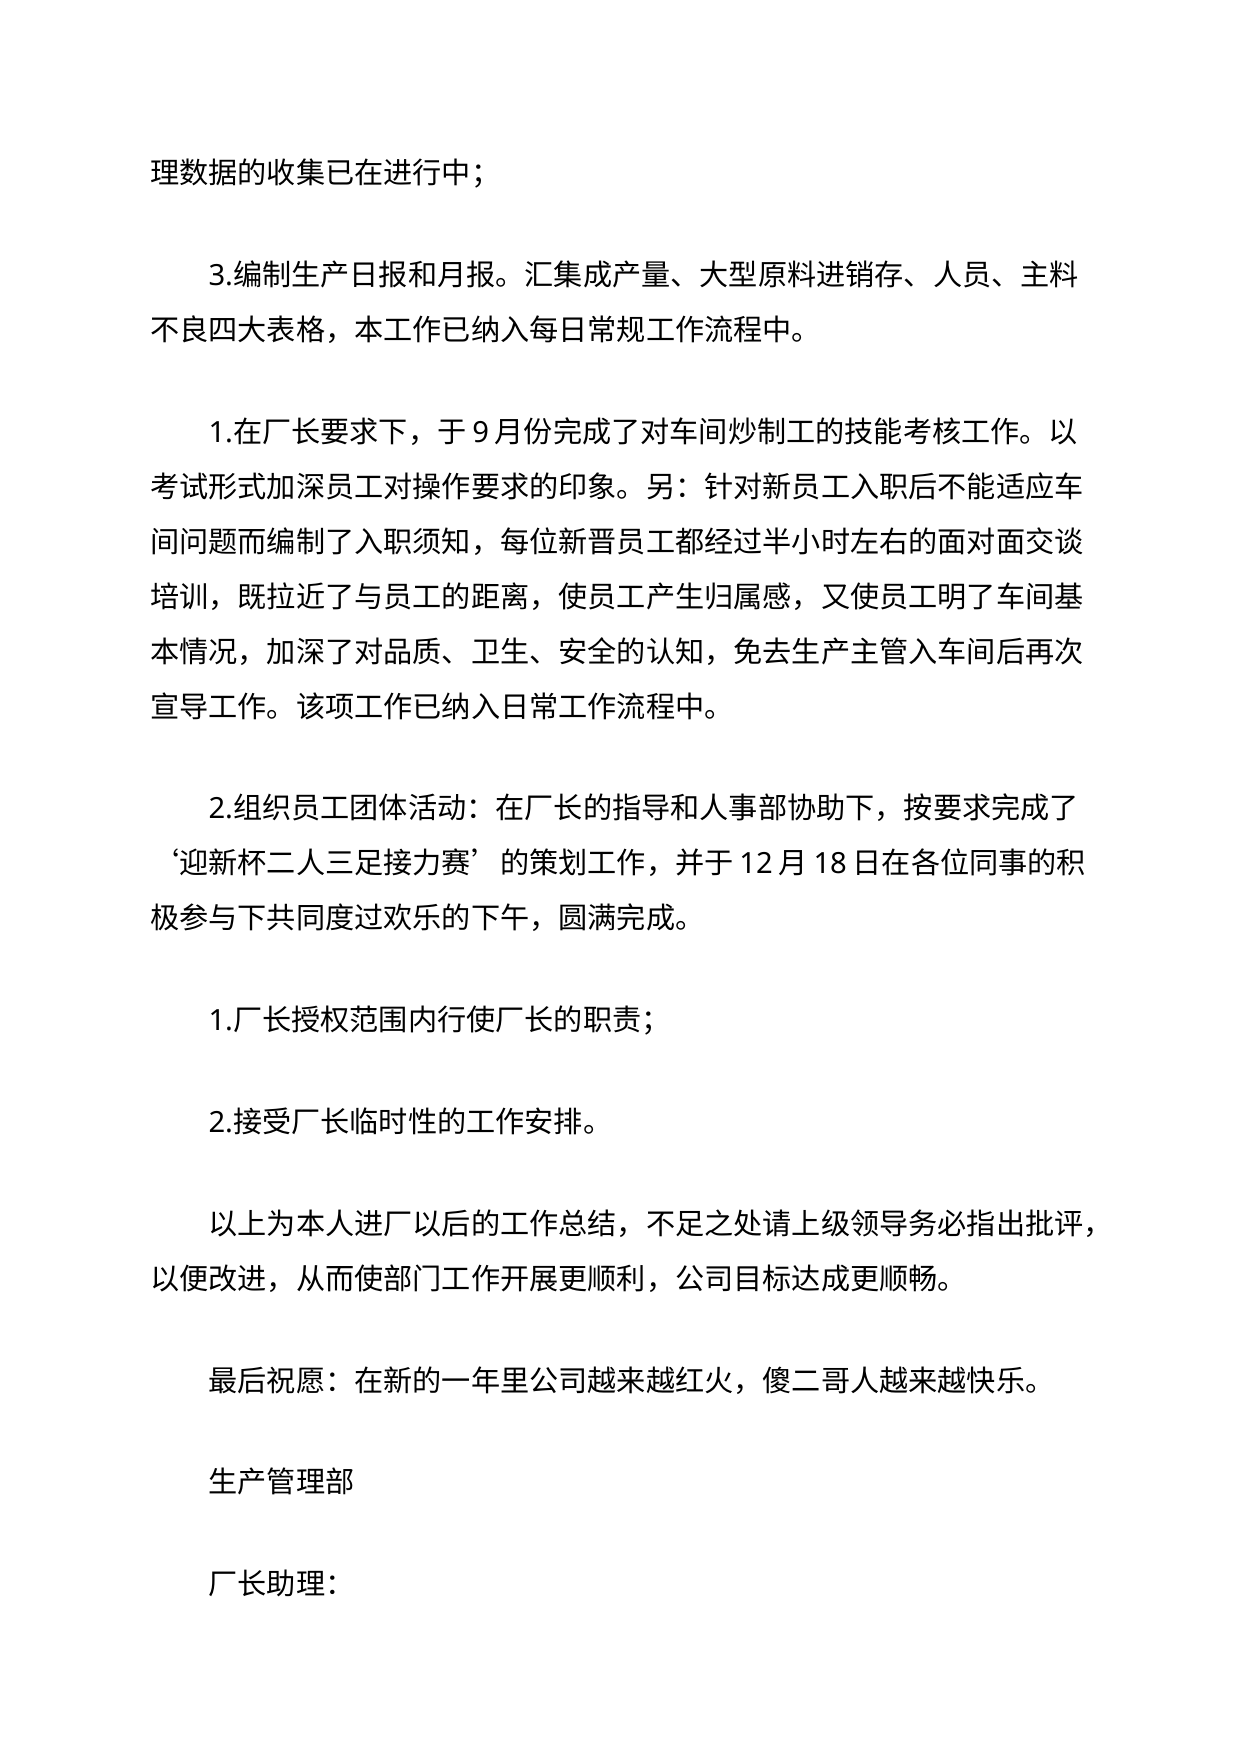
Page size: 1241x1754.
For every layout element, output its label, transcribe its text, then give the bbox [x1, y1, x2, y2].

text 2.组织员工团体活动：在厂长的指导和人事部协助下，按要求完成了‘迎新杯二人三足接力赛’的策划工作，并于12月18日在各位同事的积极参与下共同度过欢乐的下午，圆满完成。 [150, 785, 1090, 937]
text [150, 150, 1090, 192]
text 1.厂长授权范围内行使厂长的职责； [150, 997, 1090, 1039]
text 生产管理部 [150, 1459, 1090, 1501]
text 2.接受厂长临时性的工作安排。 [150, 1099, 1090, 1141]
text 厂长助理： [150, 1561, 1090, 1603]
text 最后祝愿：在新的一年里公司越来越红火，傻二哥人越来越快乐。 [150, 1357, 1090, 1399]
text 1.在厂长要求下，于9月份完成了对车间炒制工的技能考核工作。以考试形式加深员工对操作要求的印象。另：针对新员工入职后不能适应车间问题而编制了入职须知，每位新晋员工都经过半小时左右的面对面交谈培训，既拉近了与员工的距离，使员工产生归属感，又使员工明了车间基本情况，加深了对品质、卫生、安全的认知，免去生产主管入车间后再次宣导工作。该项工作已纳入日常工作流程中。 [150, 408, 1090, 725]
text 以上为本人进厂以后的工作总结，不足之处请上级领导务必指出批评，以便改进，从而使部门工作开展更顺利，公司目标达成更顺畅。 [150, 1201, 1090, 1298]
text 3.编制生产日报和月报。汇集成产量、大型原料进销存、人员、主料不良四大表格，本工作已纳入每日常规工作流程中。 [150, 252, 1090, 349]
